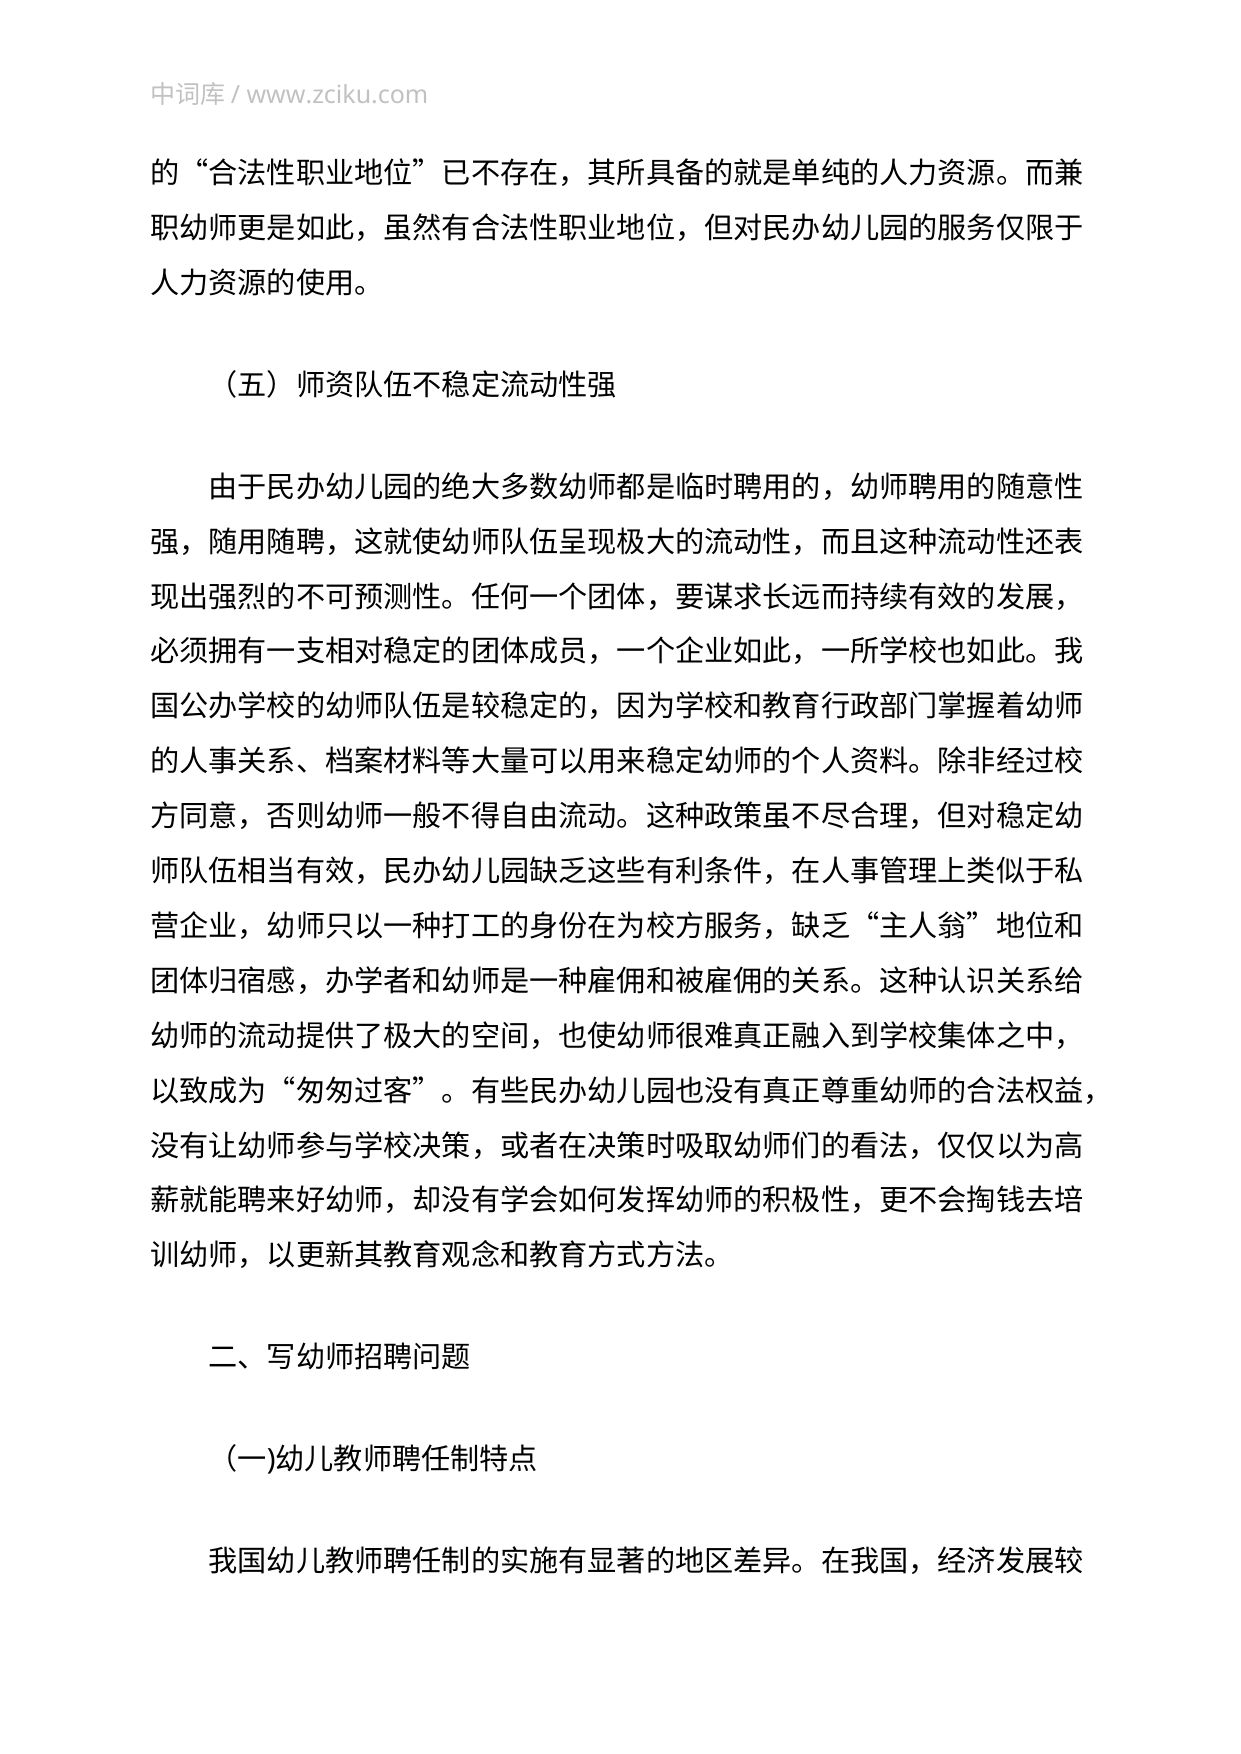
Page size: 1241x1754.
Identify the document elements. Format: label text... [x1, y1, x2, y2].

text （一)幼儿教师聘任制特点 [150, 1435, 1090, 1478]
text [150, 150, 1090, 302]
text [150, 1537, 1090, 1580]
text （五）师资队伍不稳定流动性强 [150, 362, 1090, 404]
text 由于民办幼儿园的绝大多数幼师都是临时聘用的，幼师聘用的随意性强，随用随聘，这就使幼师队伍呈现极大的流动性，而且这种流动性还表现出强烈的不可预测性。任何一个团体，要谋求长远而持续有效的发展，必须拥有一支相对稳定的团体成员，一个企业如此，一所学校也如此。我国公办学校的幼师队伍是较稳定的，因为学校和教育行政部门掌握着幼师的人事关系、档案材料等大量可以用来稳定幼师的个人资料。除非经过校方同意，否则幼师一般不得自由流动。这种政策虽不尽合理，但对稳定幼师队伍相当有效，民办幼儿园缺乏这些有利条件，在人事管理上类似于私营企业，幼师只以一种打工的身份在为校方服务，缺乏“主人翁”地位和团体归宿感，办学者和幼师是一种雇佣和被雇佣的关系。这种认识关系给幼师的流动提供了极大的空间，也使幼师很难真正融入到学校集体之中，以致成为“匆匆过客”。有些民办幼儿园也没有真正尊重幼师的合法权益，没有让幼师参与学校决策，或者在决策时吸取幼师们的看法，仅仅以为高薪就能聘来好幼师，却没有学会如何发挥幼师的积极性，更不会掏钱去培训幼师，以更新其教育观念和教育方式方法。 [150, 463, 1090, 1274]
text 二、写幼师招聘问题 [150, 1334, 1090, 1376]
